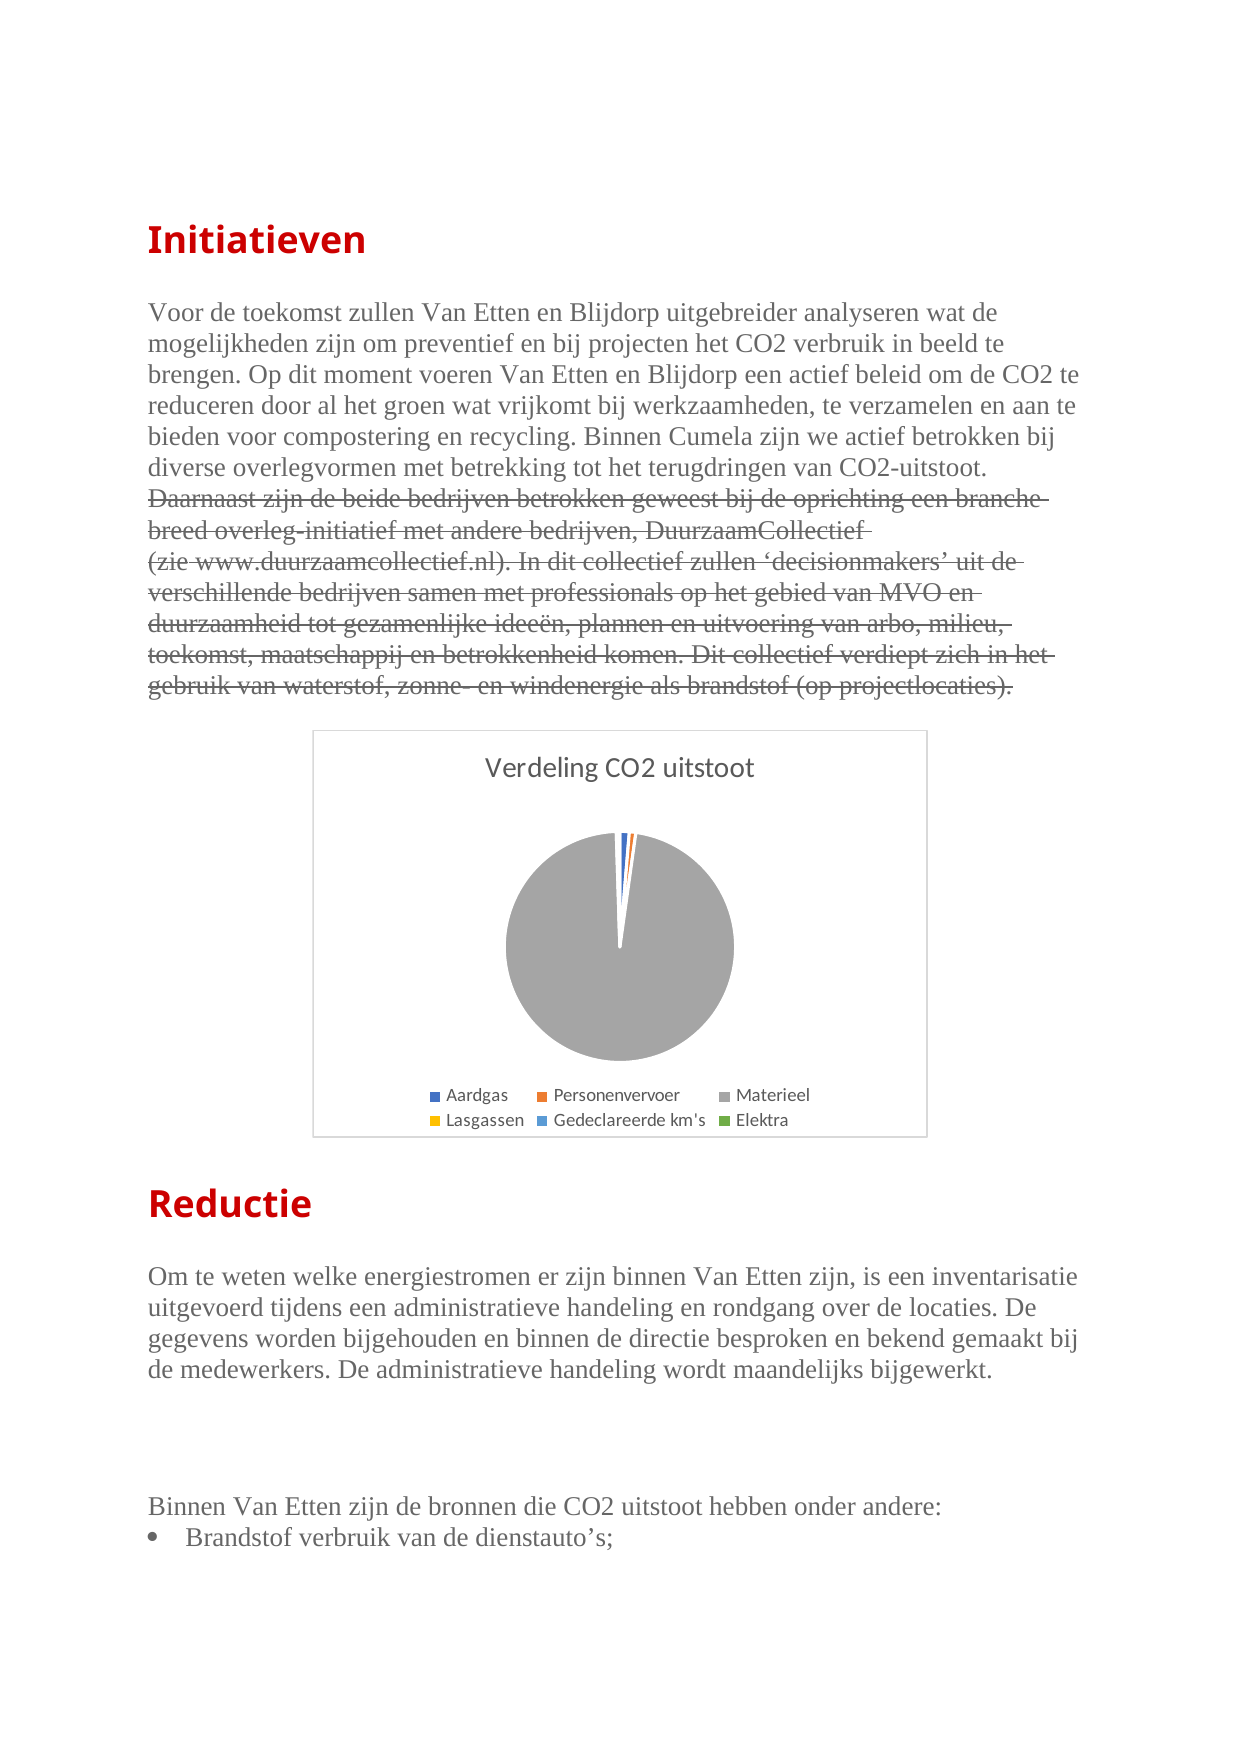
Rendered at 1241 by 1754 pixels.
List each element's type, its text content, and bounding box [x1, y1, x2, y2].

text Om te weten welke energiestromen er zijn binnen Van Etten zijn, is een inventarisatie uitgevoerd tijdens een administratieve handeling en rondgang over de locaties. De gegevens worden bijgehouden en binnen de directie besproken en bekend gemaakt bij de medewerkers. De administratieve handeling wordt maandelijks bijgewerkt. [148, 1260, 1092, 1385]
text Binnen Van Etten zijn de bronnen die CO2 uitstoot hebben onder andere: [148, 1490, 1092, 1521]
list Brandstof verbruik van de dienstauto’s; [148, 1521, 1092, 1552]
text Reductie [148, 1169, 1092, 1229]
text Voor de toekomst zullen Van Etten en Blijdorp uitgebreider analyseren wat de mogelijkheden zijn om preventief en bij projecten het CO2 verbruik in beeld te brengen. Op dit moment voeren Van Etten en Blijdorp een actief beleid om de CO2 te reduceren door al het groen wat vrijkomt bij werkzaamheden, te verzamelen en aan te bieden voor compostering en recycling. Binnen Cumela zijn we actief betrokken bij diverse overlegvormen met betrekking tot het terugdringen van CO2-uitstoot. Daarnaast zijn de beide bedrijven betrokken geweest bij de oprichting een branche breed overleg-initiatief met andere bedrijven, DuurzaamCollectief (zie www.duurzaamcollectief.nl). In dit collectief zullen ‘decisionmakers’ uit de verschillende bedrijven samen met professionals op het gebied van MVO en duurzaamheid tot gezamenlijke ideeën, plannen en uitvoering van arbo, milieu, toekomst, maatschappij en betrokkenheid komen. Dit collectief verdiept zich in het gebruik van waterstof, zonne- en windenergie als brandstof (op projectlocaties). [148, 296, 1092, 701]
text Initiatieven [148, 204, 1092, 264]
